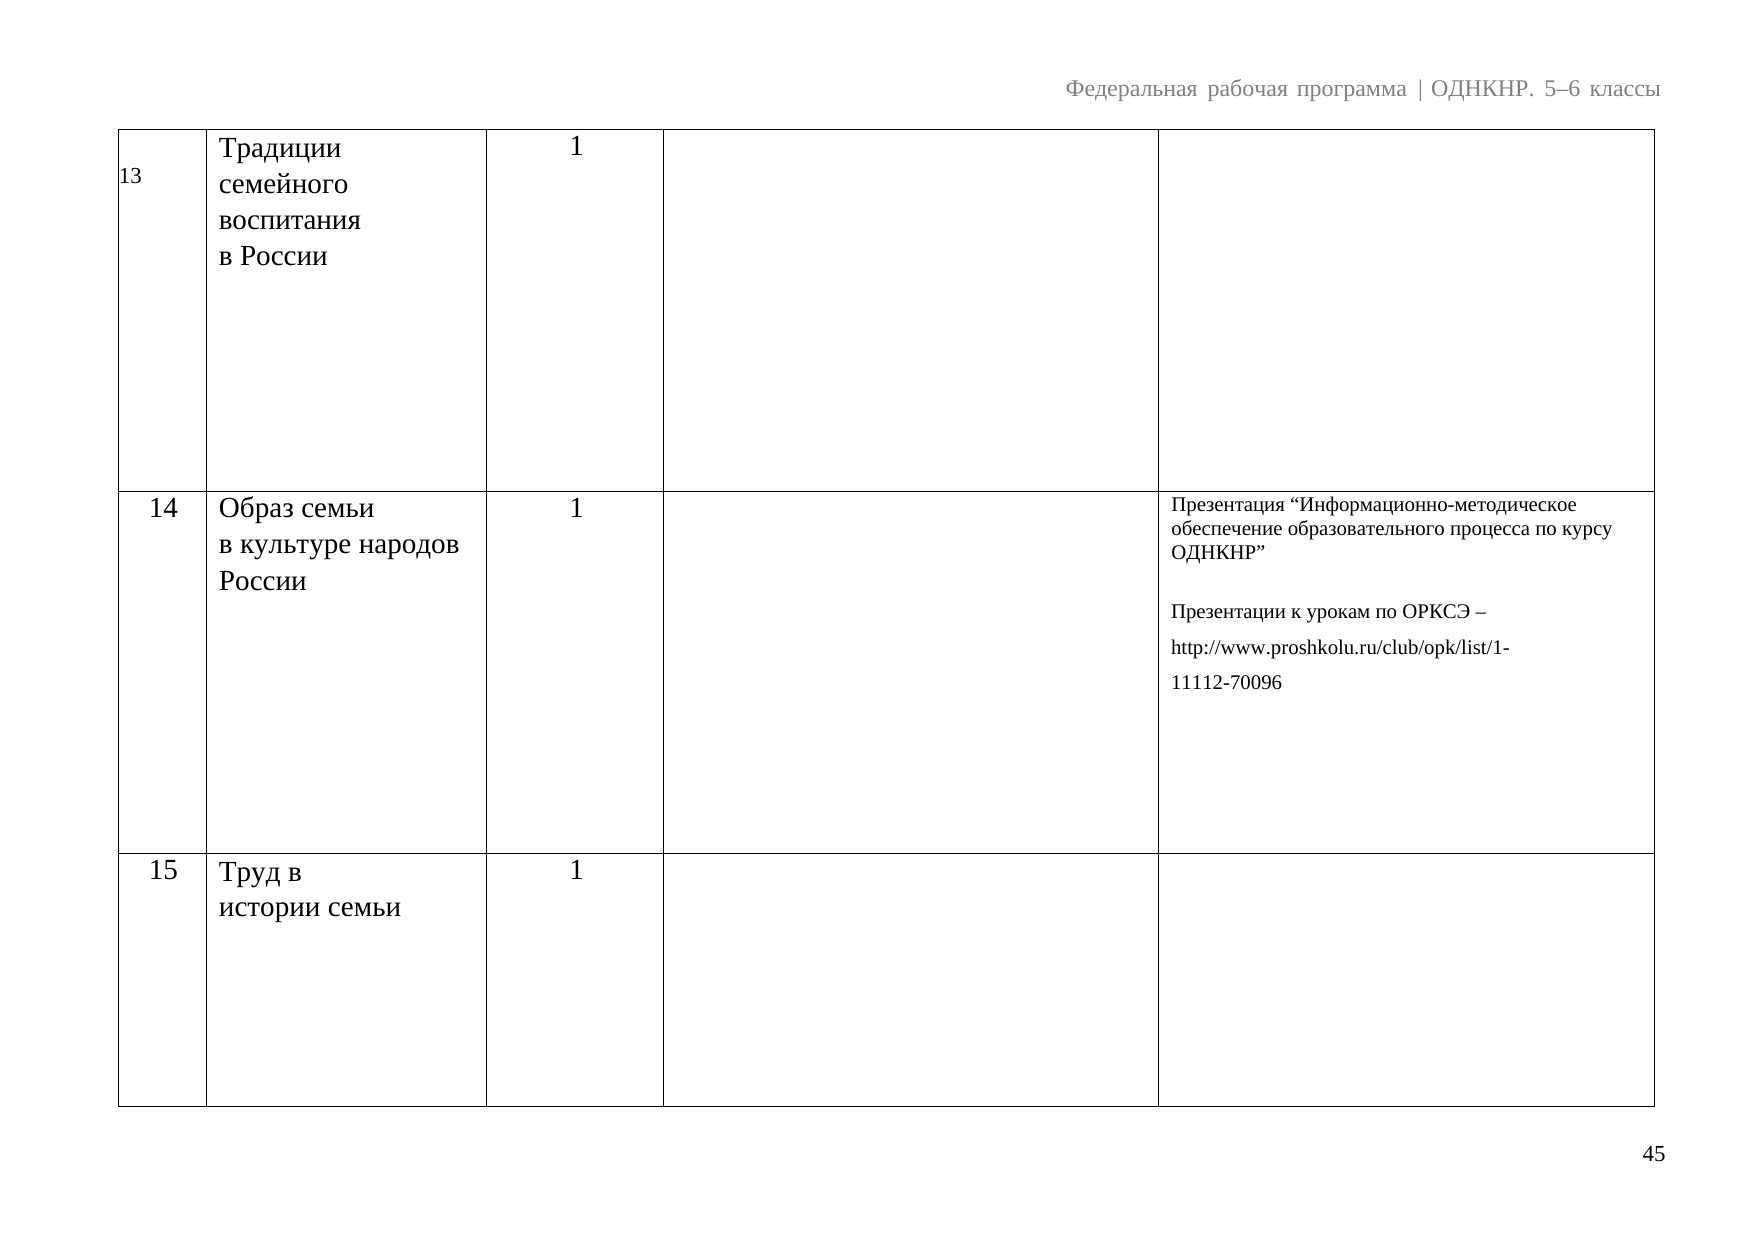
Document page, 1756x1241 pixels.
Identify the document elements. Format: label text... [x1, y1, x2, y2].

table_header 13 [119, 130, 206, 491]
table_header [1159, 130, 1654, 491]
table_cell Презентация “Информационно-методическое обеспечение образовательного процесса по курсу ОДНКНР” Презентации к урокам по ОРКСЭ – http://www.proshkolu.ru/club/opk/list/1-11112-70096 [1159, 492, 1654, 853]
table_cell Труд в истории семьи [207, 854, 486, 1106]
table_cell 1 [487, 854, 663, 1106]
table_header 1 [487, 130, 663, 491]
table_cell [664, 854, 1158, 1106]
table_cell 15 [119, 854, 206, 1106]
table_header [664, 130, 1158, 491]
table_cell 1 [487, 492, 663, 853]
table_cell Образ семьи в культуре народов России [207, 492, 486, 853]
table_header Традиции семейного воспитания в России [207, 130, 486, 491]
table_cell [664, 492, 1158, 853]
table_cell [1159, 854, 1654, 1106]
table_cell 14 [119, 492, 206, 853]
